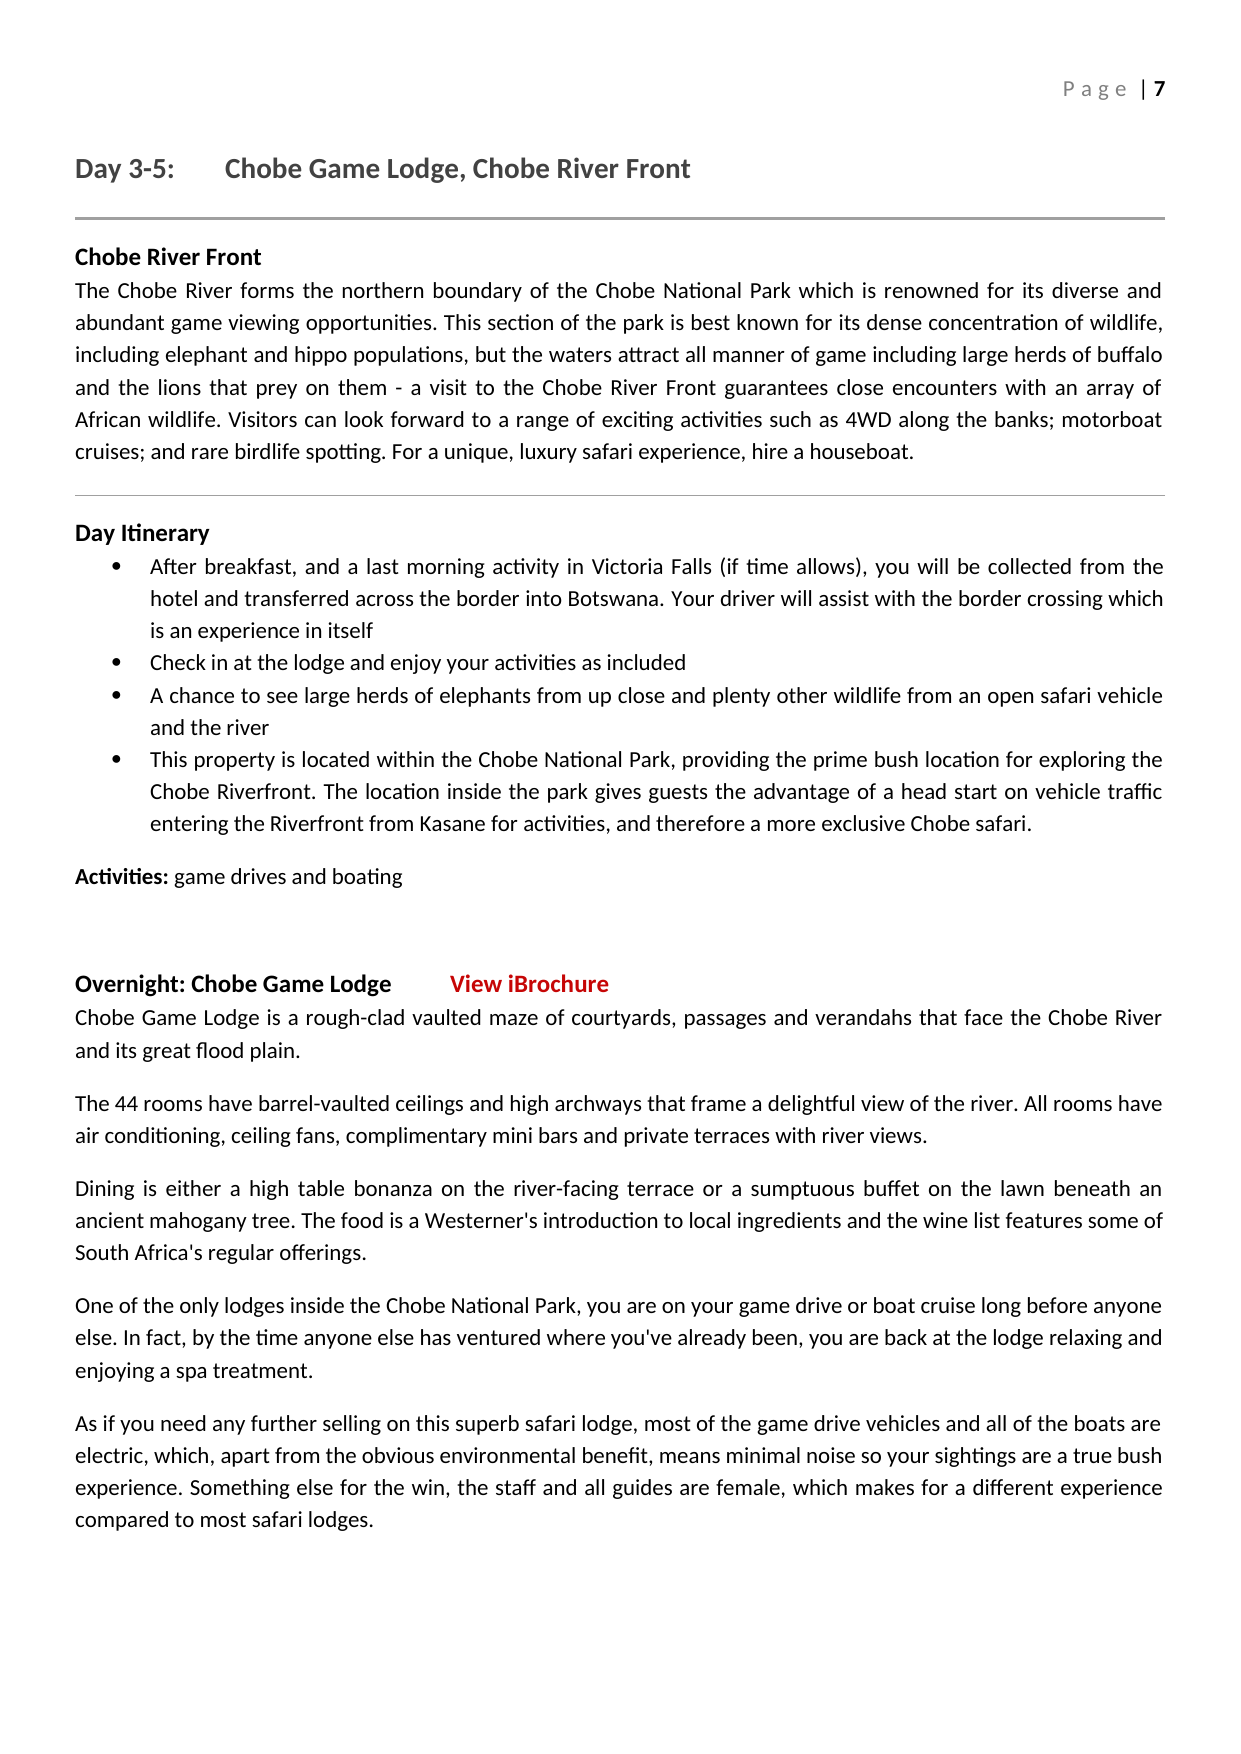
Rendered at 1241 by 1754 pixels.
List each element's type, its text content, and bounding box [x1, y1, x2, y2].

text As if you need any further selling on this superb safari lodge, most of the game drive vehicles and all of the boats are electric, which, apart from the obvious environmental benefit, means minimal noise so your sightings are a true bush experience. Something else for the win, the staff and all guides are female, which makes for a different experience compared to most safari lodges. [75, 1409, 1165, 1533]
text Activities: game drives and boating [75, 862, 1165, 891]
list After breakfast, and a last morning activity in Victoria Falls (if time allows), you will be collected from the hotel and transferred across the border into Botswana. Your driver will assist with the border crossing which is an experience in itself [112, 552, 1165, 644]
text Dining is either a high table bonanza on the river-facing terrace or a sumptuous buffet on the lawn beneath an ancient mahogany tree. The food is a Westerner's introduction to local ingredients and the wine list features some of South Africa's regular offerings. [75, 1174, 1165, 1266]
list This property is located within the Chobe National Park, providing the prime bush location for exploring the Chobe Riverfront. The location inside the park gives guests the advantage of a head start on vehicle traffic entering the Riverfront from Kasane for activities, and therefore a more exclusive Chobe safari. [112, 745, 1165, 837]
list Check in at the lodge and enjoy your activities as included [112, 648, 1165, 677]
list A chance to see large herds of elephants from up close and plenty other wildlife from an open safari vehicle and the river [112, 681, 1165, 741]
subtitle Overnight: Chobe Game Lodge View iBrochure [75, 968, 1165, 999]
subtitle Chobe River Front [75, 241, 1165, 272]
text The Chobe River forms the northern boundary of the Chobe National Park which is renowned for its diverse and abundant game viewing opportunities. This section of the park is best known for its dense concentration of wildlife, including elephant and hippo populations, but the waters attract all manner of game including large herds of buffalo and the lions that prey on them - a visit to the Chobe River Front guarantees close encounters with an array of African wildlife. Visitors can look forward to a range of exciting activities such as 4WD along the banks; motorboat cruises; and rare birdlife spotting. For a unique, luxury safari experience, hire a houseboat. [75, 276, 1165, 465]
text One of the only lodges inside the Chobe National Park, you are on your game drive or boat cruise long before anyone else. In fact, by the time anyone else has ventured where you've already been, you are back at the lodge relaxing and enjoying a spa treatment. [75, 1291, 1165, 1384]
subtitle Day Itinerary [75, 517, 1165, 547]
subtitle Day 3-5: Chobe Game Lodge, Chobe River Front [75, 151, 1165, 186]
text Chobe Game Lodge is a rough-clad vaulted maze of courtyards, passages and verandahs that face the Chobe River and its great flood plain. [75, 1003, 1165, 1064]
text The 44 rooms have barrel-vaulted ceilings and high archways that frame a delightful view of the river. All rooms have air conditioning, ceiling fans, complimentary mini bars and private terraces with river views. [75, 1089, 1165, 1149]
